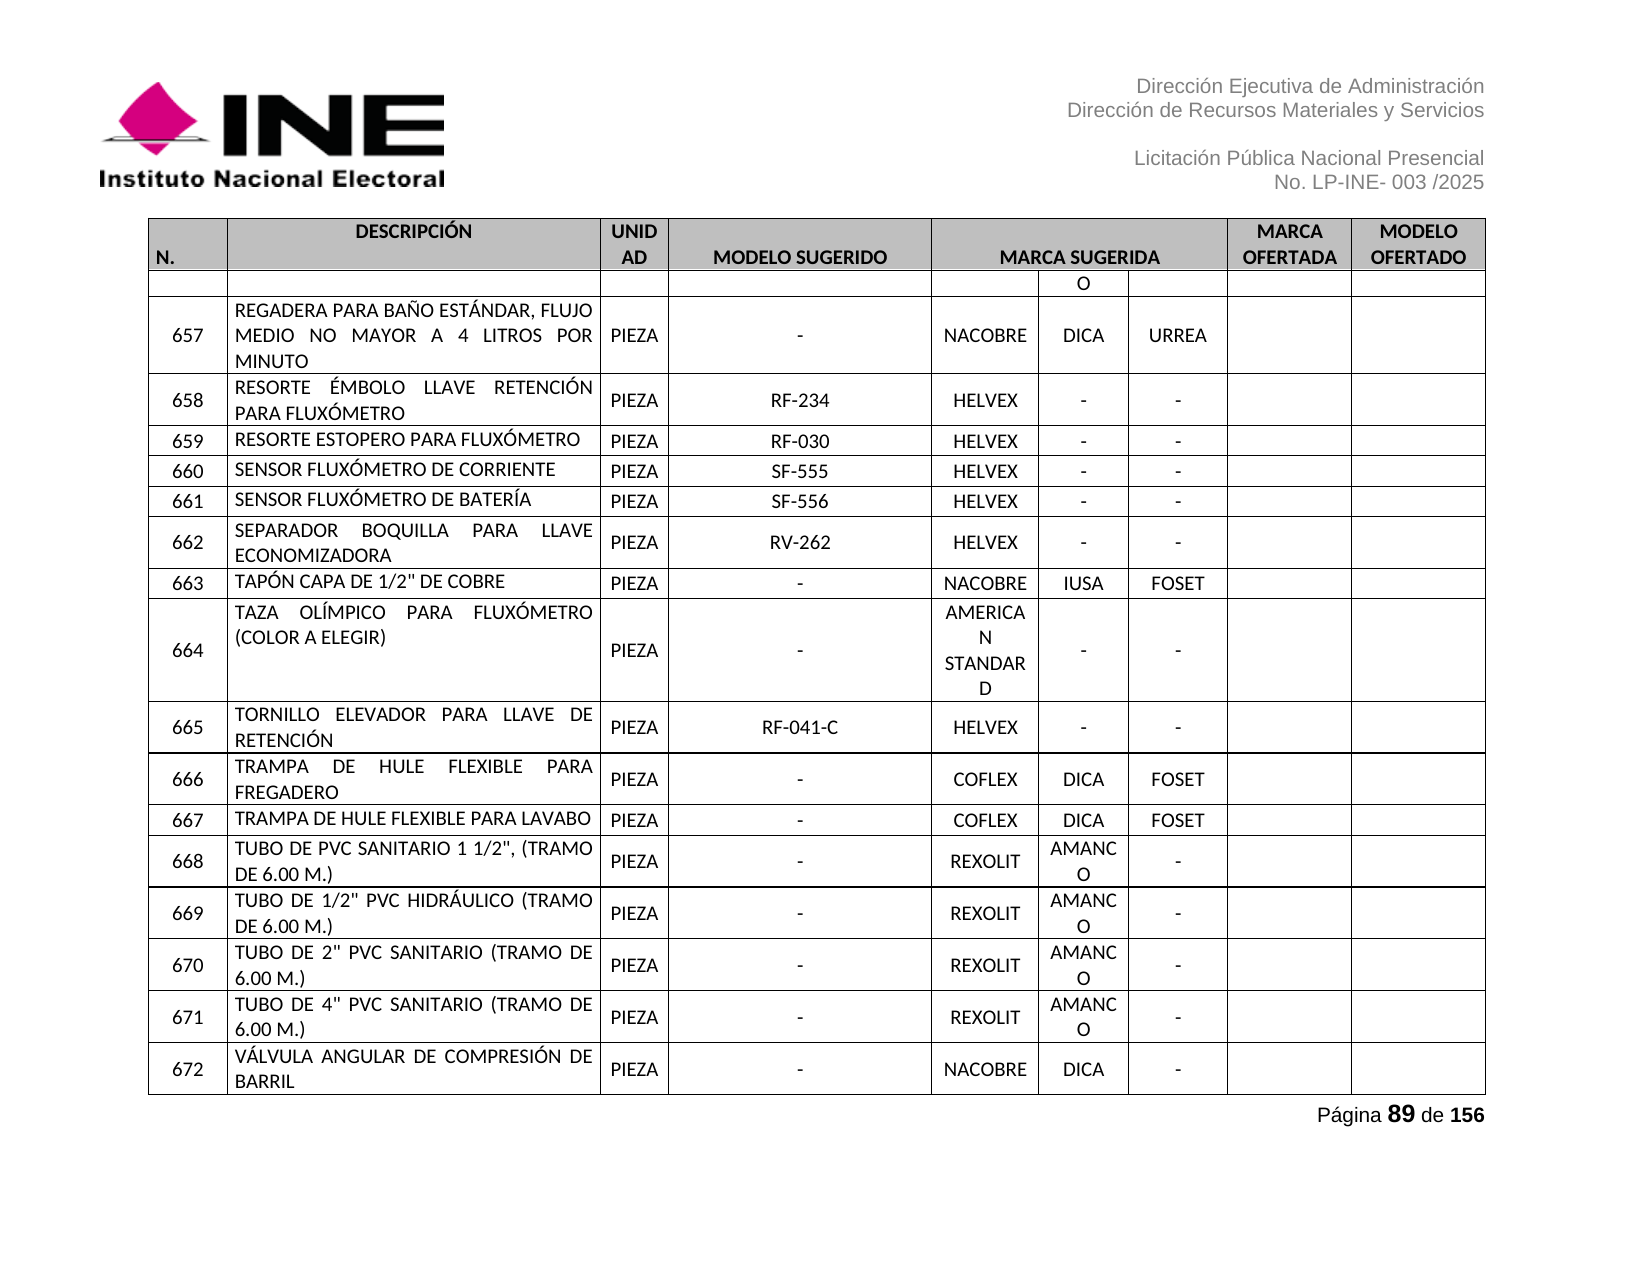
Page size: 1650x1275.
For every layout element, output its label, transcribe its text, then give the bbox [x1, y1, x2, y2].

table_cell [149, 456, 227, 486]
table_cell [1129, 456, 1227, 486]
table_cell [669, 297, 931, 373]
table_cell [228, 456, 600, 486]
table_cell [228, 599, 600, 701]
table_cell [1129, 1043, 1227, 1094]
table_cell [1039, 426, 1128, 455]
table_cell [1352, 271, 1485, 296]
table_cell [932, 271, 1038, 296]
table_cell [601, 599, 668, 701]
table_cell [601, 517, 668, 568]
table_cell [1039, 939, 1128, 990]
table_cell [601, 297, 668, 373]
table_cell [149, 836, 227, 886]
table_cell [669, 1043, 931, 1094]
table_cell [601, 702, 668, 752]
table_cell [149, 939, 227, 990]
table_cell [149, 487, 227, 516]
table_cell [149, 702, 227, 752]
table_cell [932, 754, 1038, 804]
picture [100, 82, 444, 187]
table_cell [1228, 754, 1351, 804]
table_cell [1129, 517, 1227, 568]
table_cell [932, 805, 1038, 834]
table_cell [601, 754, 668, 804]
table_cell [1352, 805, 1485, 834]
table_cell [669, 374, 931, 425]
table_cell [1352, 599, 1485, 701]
table_header N. [149, 219, 227, 269]
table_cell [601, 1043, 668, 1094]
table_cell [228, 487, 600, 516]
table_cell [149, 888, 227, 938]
table_header MODELO SUGERIDO [669, 219, 931, 269]
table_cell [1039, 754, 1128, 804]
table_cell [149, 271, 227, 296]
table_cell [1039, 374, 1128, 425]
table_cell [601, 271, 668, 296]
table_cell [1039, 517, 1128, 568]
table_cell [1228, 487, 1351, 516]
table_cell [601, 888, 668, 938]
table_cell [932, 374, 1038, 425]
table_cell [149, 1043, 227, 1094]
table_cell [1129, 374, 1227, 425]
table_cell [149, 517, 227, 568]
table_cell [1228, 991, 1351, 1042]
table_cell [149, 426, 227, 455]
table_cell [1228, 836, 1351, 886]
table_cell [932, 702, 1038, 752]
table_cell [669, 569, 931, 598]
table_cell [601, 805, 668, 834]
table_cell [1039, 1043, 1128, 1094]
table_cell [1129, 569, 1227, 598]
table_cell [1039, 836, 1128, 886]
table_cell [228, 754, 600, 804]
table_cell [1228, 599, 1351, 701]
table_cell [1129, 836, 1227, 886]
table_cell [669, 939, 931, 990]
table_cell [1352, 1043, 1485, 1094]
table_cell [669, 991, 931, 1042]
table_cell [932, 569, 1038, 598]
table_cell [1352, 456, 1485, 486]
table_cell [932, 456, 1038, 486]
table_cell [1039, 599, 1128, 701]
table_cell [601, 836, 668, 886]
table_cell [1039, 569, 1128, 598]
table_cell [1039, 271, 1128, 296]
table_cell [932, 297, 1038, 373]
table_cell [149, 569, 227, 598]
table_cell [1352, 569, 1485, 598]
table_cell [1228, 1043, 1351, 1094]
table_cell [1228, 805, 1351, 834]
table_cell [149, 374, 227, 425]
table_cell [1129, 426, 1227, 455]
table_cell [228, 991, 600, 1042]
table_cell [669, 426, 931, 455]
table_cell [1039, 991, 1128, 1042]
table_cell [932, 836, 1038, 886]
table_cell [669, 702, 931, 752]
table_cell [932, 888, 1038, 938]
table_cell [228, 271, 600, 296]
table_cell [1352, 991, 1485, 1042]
table_header UNIDAD [601, 219, 668, 269]
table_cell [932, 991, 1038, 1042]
table_header MARCA OFERTADA [1228, 219, 1351, 269]
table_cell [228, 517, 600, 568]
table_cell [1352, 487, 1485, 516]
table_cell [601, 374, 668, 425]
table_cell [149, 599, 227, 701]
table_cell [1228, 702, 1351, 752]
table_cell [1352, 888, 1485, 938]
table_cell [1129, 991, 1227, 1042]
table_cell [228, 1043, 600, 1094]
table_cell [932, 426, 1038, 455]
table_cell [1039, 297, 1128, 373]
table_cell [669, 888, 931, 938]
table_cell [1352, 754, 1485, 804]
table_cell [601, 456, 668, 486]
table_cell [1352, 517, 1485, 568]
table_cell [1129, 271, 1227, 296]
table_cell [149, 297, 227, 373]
table_header MODELO OFERTADO [1352, 219, 1485, 269]
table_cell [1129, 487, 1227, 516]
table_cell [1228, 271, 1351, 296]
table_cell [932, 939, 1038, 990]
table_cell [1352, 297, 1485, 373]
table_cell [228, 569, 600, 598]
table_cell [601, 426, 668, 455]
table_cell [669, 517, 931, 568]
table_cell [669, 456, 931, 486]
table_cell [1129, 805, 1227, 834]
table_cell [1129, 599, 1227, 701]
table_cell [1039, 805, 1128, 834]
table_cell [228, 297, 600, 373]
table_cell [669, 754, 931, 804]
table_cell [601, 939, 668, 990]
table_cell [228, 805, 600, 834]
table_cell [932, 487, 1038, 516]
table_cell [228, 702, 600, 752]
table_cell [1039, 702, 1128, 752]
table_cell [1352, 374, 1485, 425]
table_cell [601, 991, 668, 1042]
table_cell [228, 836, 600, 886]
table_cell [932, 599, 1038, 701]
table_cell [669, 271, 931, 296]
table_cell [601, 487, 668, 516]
table_header MARCA SUGERIDA [932, 219, 1227, 269]
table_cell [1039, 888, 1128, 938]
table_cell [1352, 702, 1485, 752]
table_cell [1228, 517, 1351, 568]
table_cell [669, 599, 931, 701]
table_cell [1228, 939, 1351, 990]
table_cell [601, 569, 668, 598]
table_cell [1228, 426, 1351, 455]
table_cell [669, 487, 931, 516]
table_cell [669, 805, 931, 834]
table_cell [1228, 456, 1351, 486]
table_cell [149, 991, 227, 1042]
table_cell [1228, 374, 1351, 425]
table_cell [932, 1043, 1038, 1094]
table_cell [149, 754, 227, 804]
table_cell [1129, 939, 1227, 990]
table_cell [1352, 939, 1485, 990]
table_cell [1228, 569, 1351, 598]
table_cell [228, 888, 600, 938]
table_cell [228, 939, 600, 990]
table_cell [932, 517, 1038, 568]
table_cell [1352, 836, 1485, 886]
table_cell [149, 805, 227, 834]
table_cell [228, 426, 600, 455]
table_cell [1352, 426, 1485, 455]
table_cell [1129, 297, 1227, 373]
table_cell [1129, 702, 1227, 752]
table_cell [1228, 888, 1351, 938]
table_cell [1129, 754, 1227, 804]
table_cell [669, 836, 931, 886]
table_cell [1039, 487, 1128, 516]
table_header DESCRIPCIÓN [228, 219, 600, 269]
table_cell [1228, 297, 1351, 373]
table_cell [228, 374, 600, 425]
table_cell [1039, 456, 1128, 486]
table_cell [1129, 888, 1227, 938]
